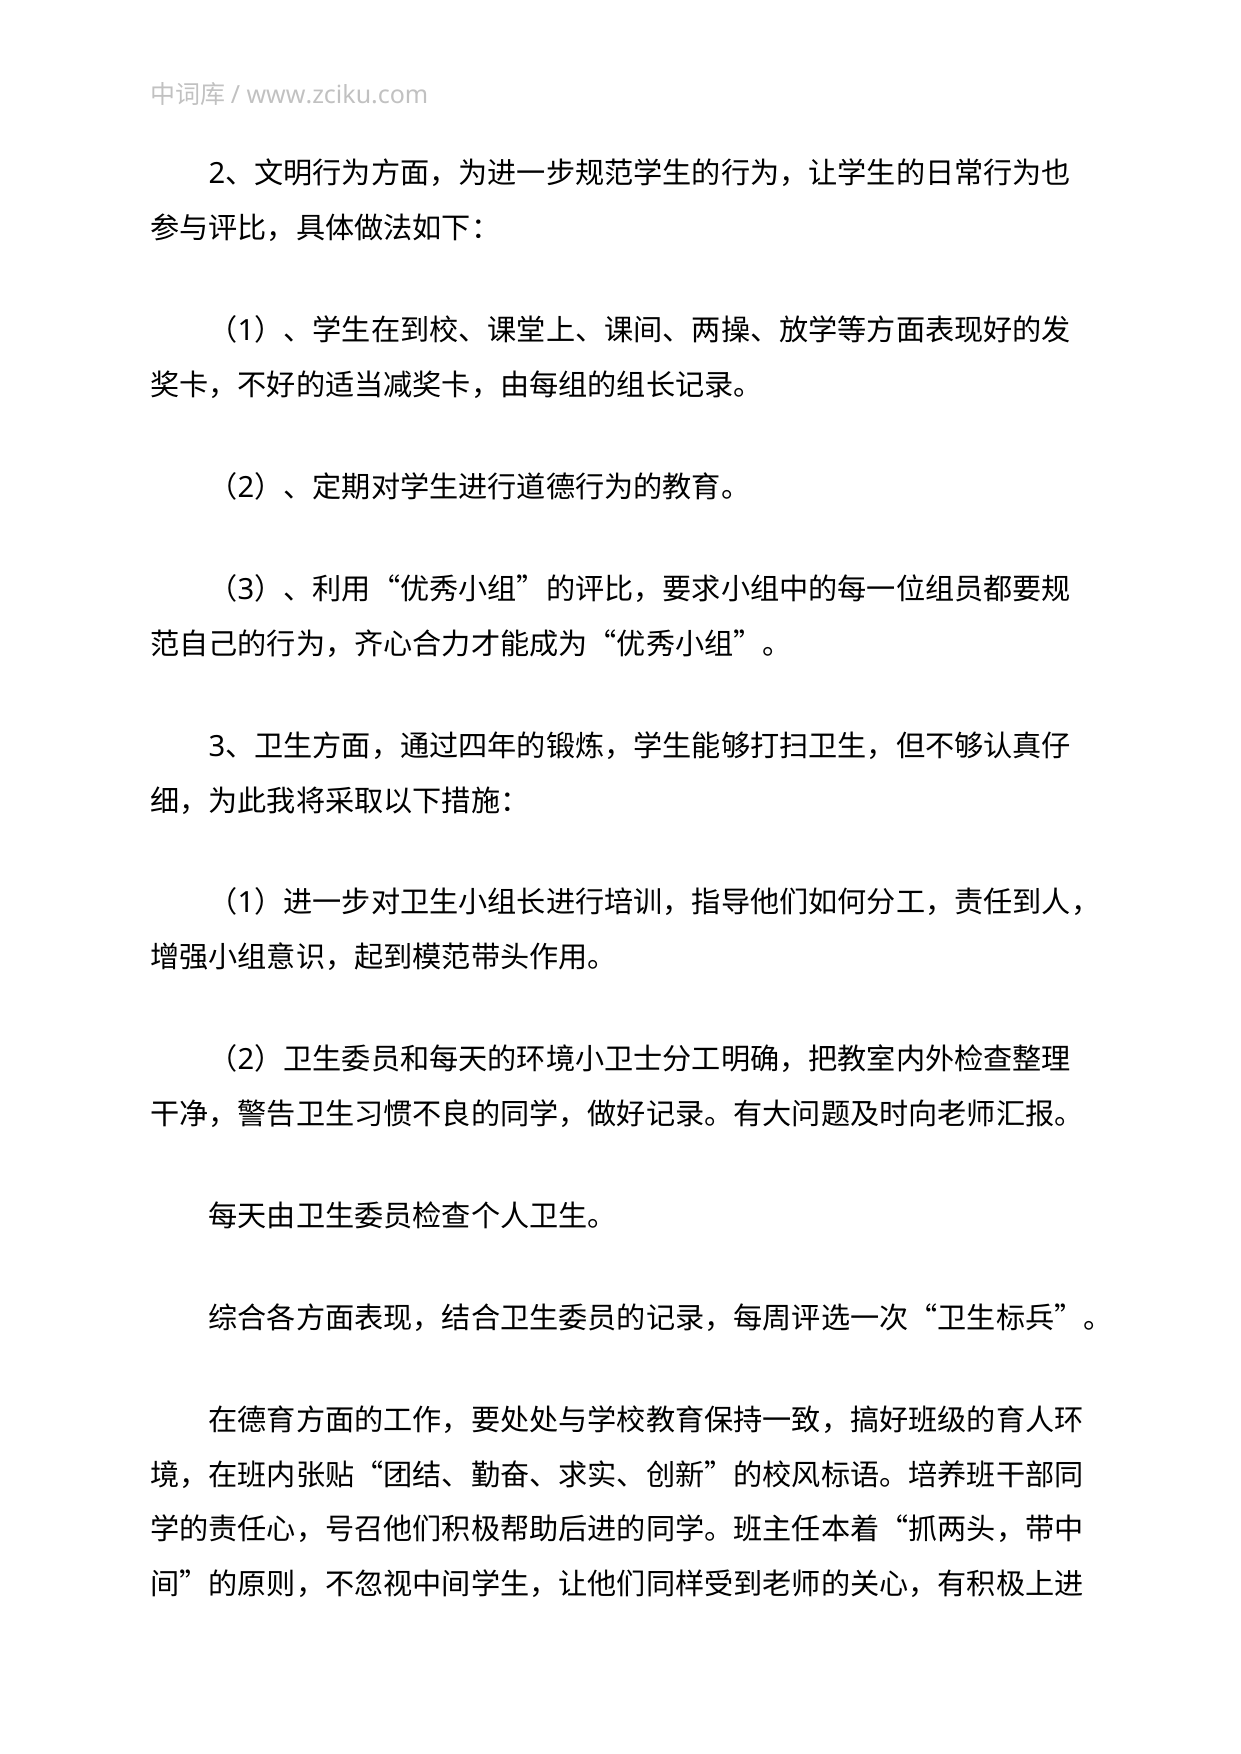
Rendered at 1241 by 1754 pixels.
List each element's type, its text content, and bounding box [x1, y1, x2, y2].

text 每天由卫生委员检查个人卫生。 [150, 1193, 1090, 1235]
text （3）、利用“优秀小组”的评比，要求小组中的每一位组员都要规范自己的行为，齐心合力才能成为“优秀小组”。 [150, 566, 1090, 663]
text （2）卫生委员和每天的环境小卫士分工明确，把教室内外检查整理干净，警告卫生习惯不良的同学，做好记录。有大问题及时向老师汇报。 [150, 1036, 1090, 1133]
text 2、文明行为方面，为进一步规范学生的行为，让学生的日常行为也参与评比，具体做法如下： [150, 150, 1090, 247]
text 综合各方面表现，结合卫生委员的记录，每周评选一次“卫生标兵”。 [150, 1294, 1090, 1337]
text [150, 1396, 1090, 1603]
text （1）进一步对卫生小组长进行培训，指导他们如何分工，责任到人，增强小组意识，起到模范带头作用。 [150, 879, 1090, 976]
text （2）、定期对学生进行道德行为的教育。 [150, 463, 1090, 506]
text 3、卫生方面，通过四年的锻炼，学生能够打扫卫生，但不够认真仔细，为此我将采取以下措施： [150, 722, 1090, 819]
text （1）、学生在到校、课堂上、课间、两操、放学等方面表现好的发奖卡，不好的适当减奖卡，由每组的组长记录。 [150, 307, 1090, 404]
